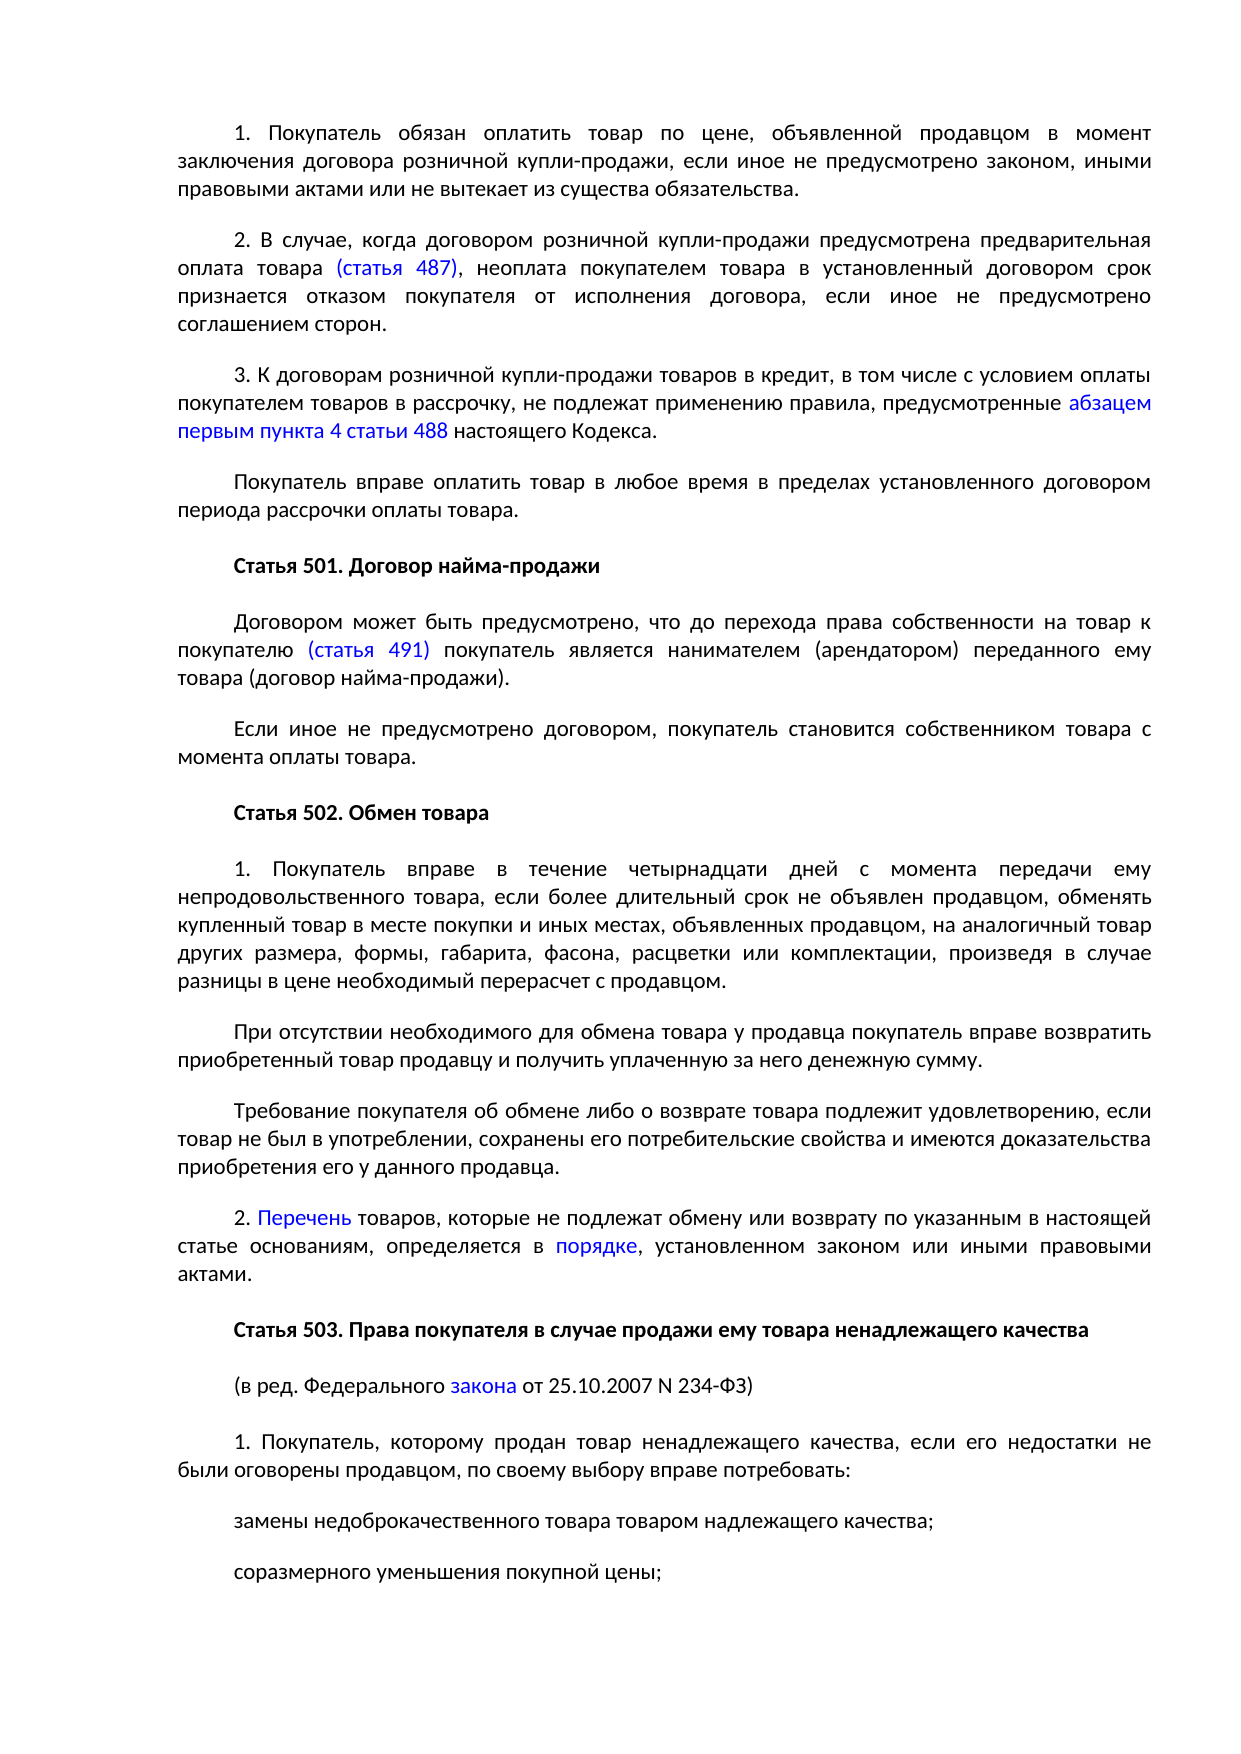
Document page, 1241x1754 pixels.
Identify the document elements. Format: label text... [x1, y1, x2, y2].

text 2. Перечень товаров, которые не подлежат обмену или возврату по указанным в настоящей статье основаниям, определяется в порядке, установленном законом или иными правовыми актами. [177, 1203, 1152, 1287]
text 1. Покупатель вправе в течение четырнадцати дней с момента передачи ему непродовольственного товара, если более длительный срок не объявлен продавцом, обменять купленный товар в месте покупки и иных местах, объявленных продавцом, на аналогичный товар других размера, формы, габарита, фасона, расцветки или комплектации, произведя в случае разницы в цене необходимый перерасчет с продавцом. [177, 854, 1152, 994]
text 3. К договорам розничной купли-продажи товаров в кредит, в том числе с условием оплаты покупателем товаров в рассрочку, не подлежат применению правила, предусмотренные абзацем первым пункта 4 статьи 488 настоящего Кодекса. [177, 360, 1152, 444]
text 1. Покупатель обязан оплатить товар по цене, объявленной продавцом в момент заключения договора розничной купли-продажи, если иное не предусмотрено законом, иными правовыми актами или не вытекает из существа обязательства. [177, 118, 1152, 202]
text 2. В случае, когда договором розничной купли-продажи предусмотрена предварительная оплата товара (статья 487), неоплата покупателем товара в установленный договором срок признается отказом покупателя от исполнения договора, если иное не предусмотрено соглашением сторон. [177, 225, 1152, 337]
text соразмерного уменьшения покупной цены; [177, 1557, 1152, 1585]
text Покупатель вправе оплатить товар в любое время в пределах установленного договором периода рассрочки оплаты товара. [177, 467, 1152, 523]
title Статья 503. Права покупателя в случае продажи ему товара ненадлежащего качества [177, 1315, 1152, 1343]
text При отсутствии необходимого для обмена товара у продавца покупатель вправе возвратить приобретенный товар продавцу и получить уплаченную за него денежную сумму. [177, 1017, 1152, 1073]
text 1. Покупатель, которому продан товар ненадлежащего качества, если его недостатки не были оговорены продавцом, по своему выбору вправе потребовать: [177, 1427, 1152, 1483]
text (в ред. Федерального закона от 25.10.2007 N 234-ФЗ) [177, 1371, 1152, 1399]
text Если иное не предусмотрено договором, покупатель становится собственником товара с момента оплаты товара. [177, 714, 1152, 770]
title Статья 501. Договор найма-продажи [177, 551, 1152, 579]
text Договором может быть предусмотрено, что до перехода права собственности на товар к покупателю (статья 491) покупатель является нанимателем (арендатором) переданного ему товара (договор найма-продажи). [177, 607, 1152, 691]
text замены недоброкачественного товара товаром надлежащего качества; [177, 1506, 1152, 1534]
title Статья 502. Обмен товара [177, 798, 1152, 826]
text Требование покупателя об обмене либо о возврате товара подлежит удовлетворению, если товар не был в употреблении, сохранены его потребительские свойства и имеются доказательства приобретения его у данного продавца. [177, 1096, 1152, 1180]
